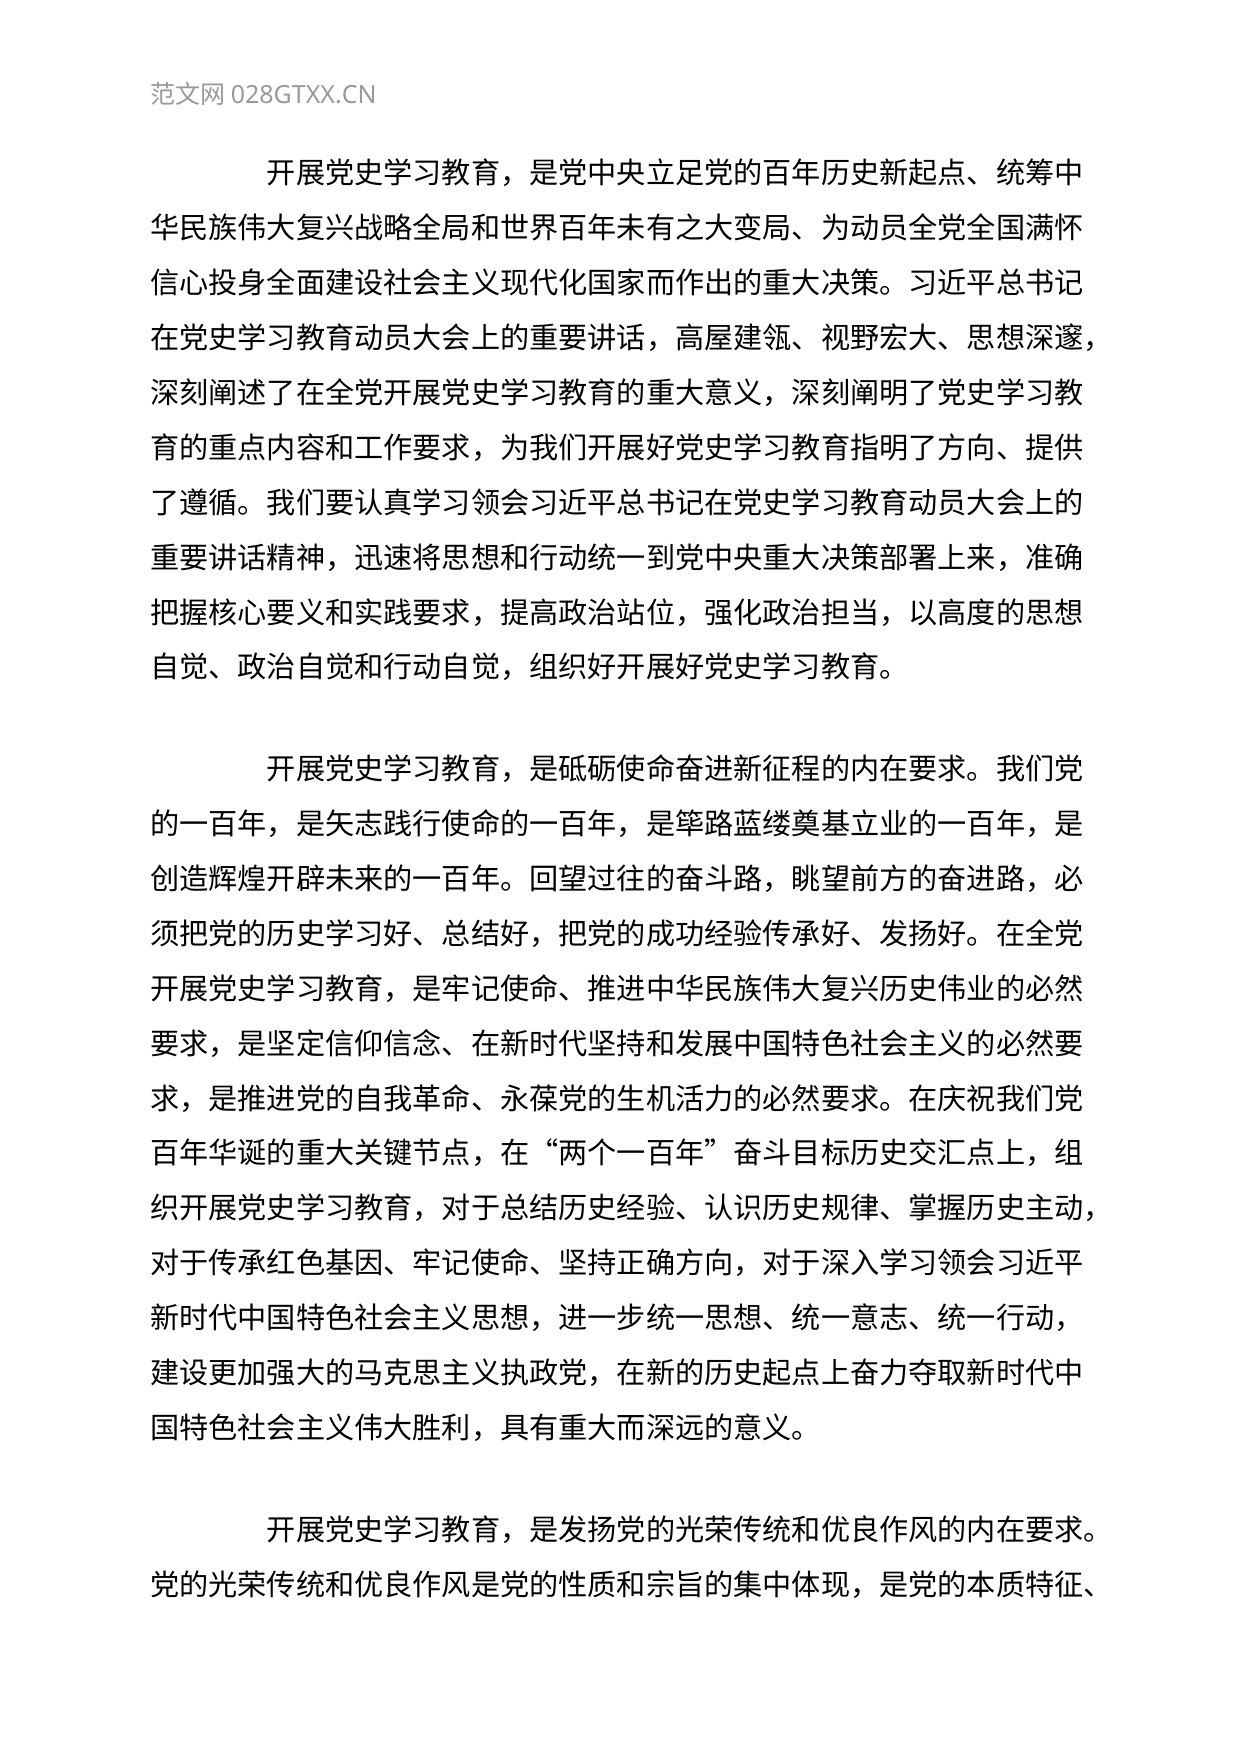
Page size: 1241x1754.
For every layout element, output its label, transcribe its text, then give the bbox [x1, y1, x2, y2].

text 开展党史学习教育，是党中央立足党的百年历史新起点、统筹中华民族伟大复兴战略全局和世界百年未有之大变局、为动员全党全国满怀信心投身全面建设社会主义现代化国家而作出的重大决策。习近平总书记在党史学习教育动员大会上的重要讲话，高屋建瓴、视野宏大、思想深邃，深刻阐述了在全党开展党史学习教育的重大意义，深刻阐明了党史学习教育的重点内容和工作要求，为我们开展好党史学习教育指明了方向、提供了遵循。我们要认真学习领会习近平总书记在党史学习教育动员大会上的重要讲话精神，迅速将思想和行动统一到党中央重大决策部署上来，准确把握核心要义和实践要求，提高政治站位，强化政治担当，以高度的思想自觉、政治自觉和行动自觉，组织好开展好党史学习教育。 [150, 150, 1090, 686]
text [150, 1506, 1090, 1603]
text 开展党史学习教育，是砥砺使命奋进新征程的内在要求。我们党的一百年，是矢志践行使命的一百年，是筚路蓝缕奠基立业的一百年，是创造辉煌开辟未来的一百年。回望过往的奋斗路，眺望前方的奋进路，必须把党的历史学习好、总结好，把党的成功经验传承好、发扬好。在全党开展党史学习教育，是牢记使命、推进中华民族伟大复兴历史伟业的必然要求，是坚定信仰信念、在新时代坚持和发展中国特色社会主义的必然要求，是推进党的自我革命、永葆党的生机活力的必然要求。在庆祝我们党百年华诞的重大关键节点，在“两个一百年”奋斗目标历史交汇点上，组织开展党史学习教育，对于总结历史经验、认识历史规律、掌握历史主动，对于传承红色基因、牢记使命、坚持正确方向，对于深入学习领会习近平新时代中国特色社会主义思想，进一步统一思想、统一意志、统一行动，建设更加强大的马克思主义执政党，在新的历史起点上奋力夺取新时代中国特色社会主义伟大胜利，具有重大而深远的意义。 [150, 746, 1090, 1447]
